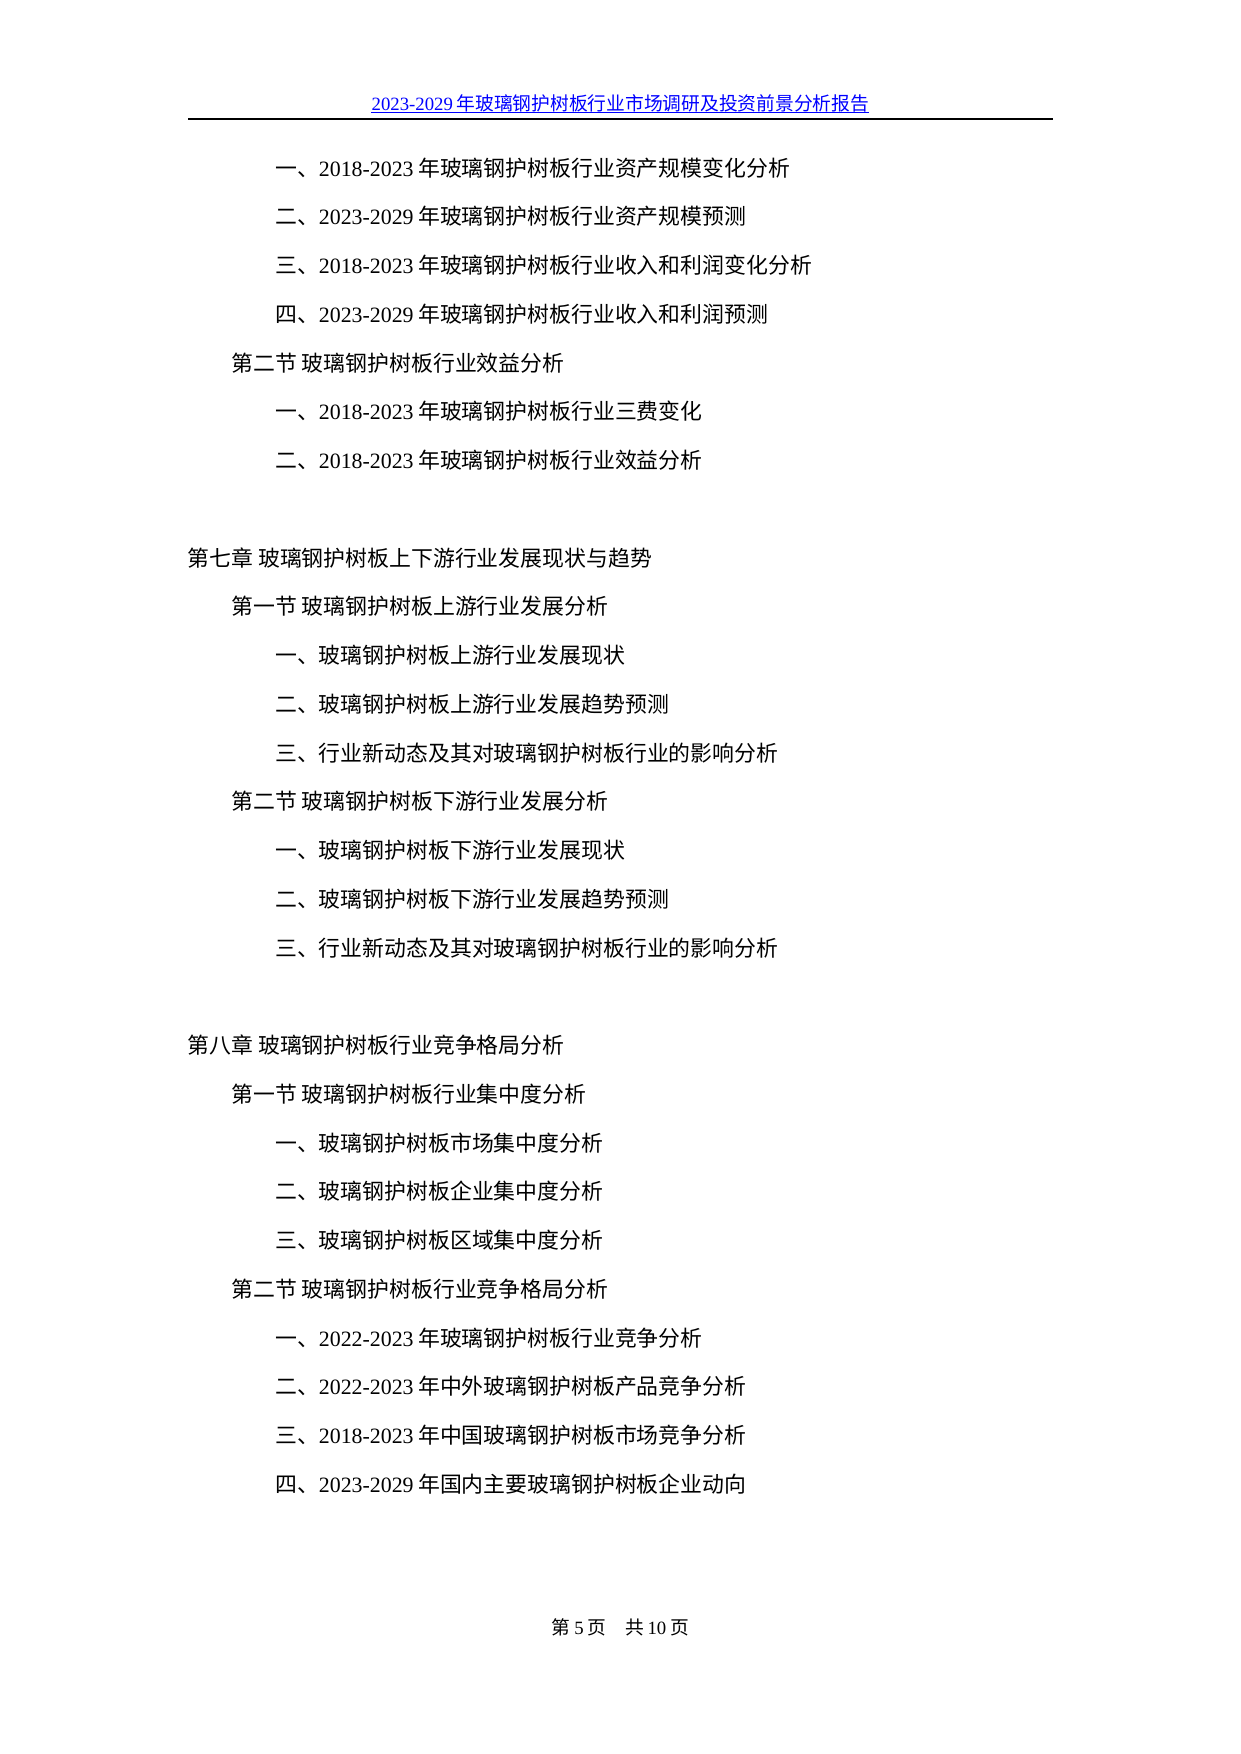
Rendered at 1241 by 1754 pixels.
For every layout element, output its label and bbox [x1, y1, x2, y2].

text [187, 150, 1053, 1499]
